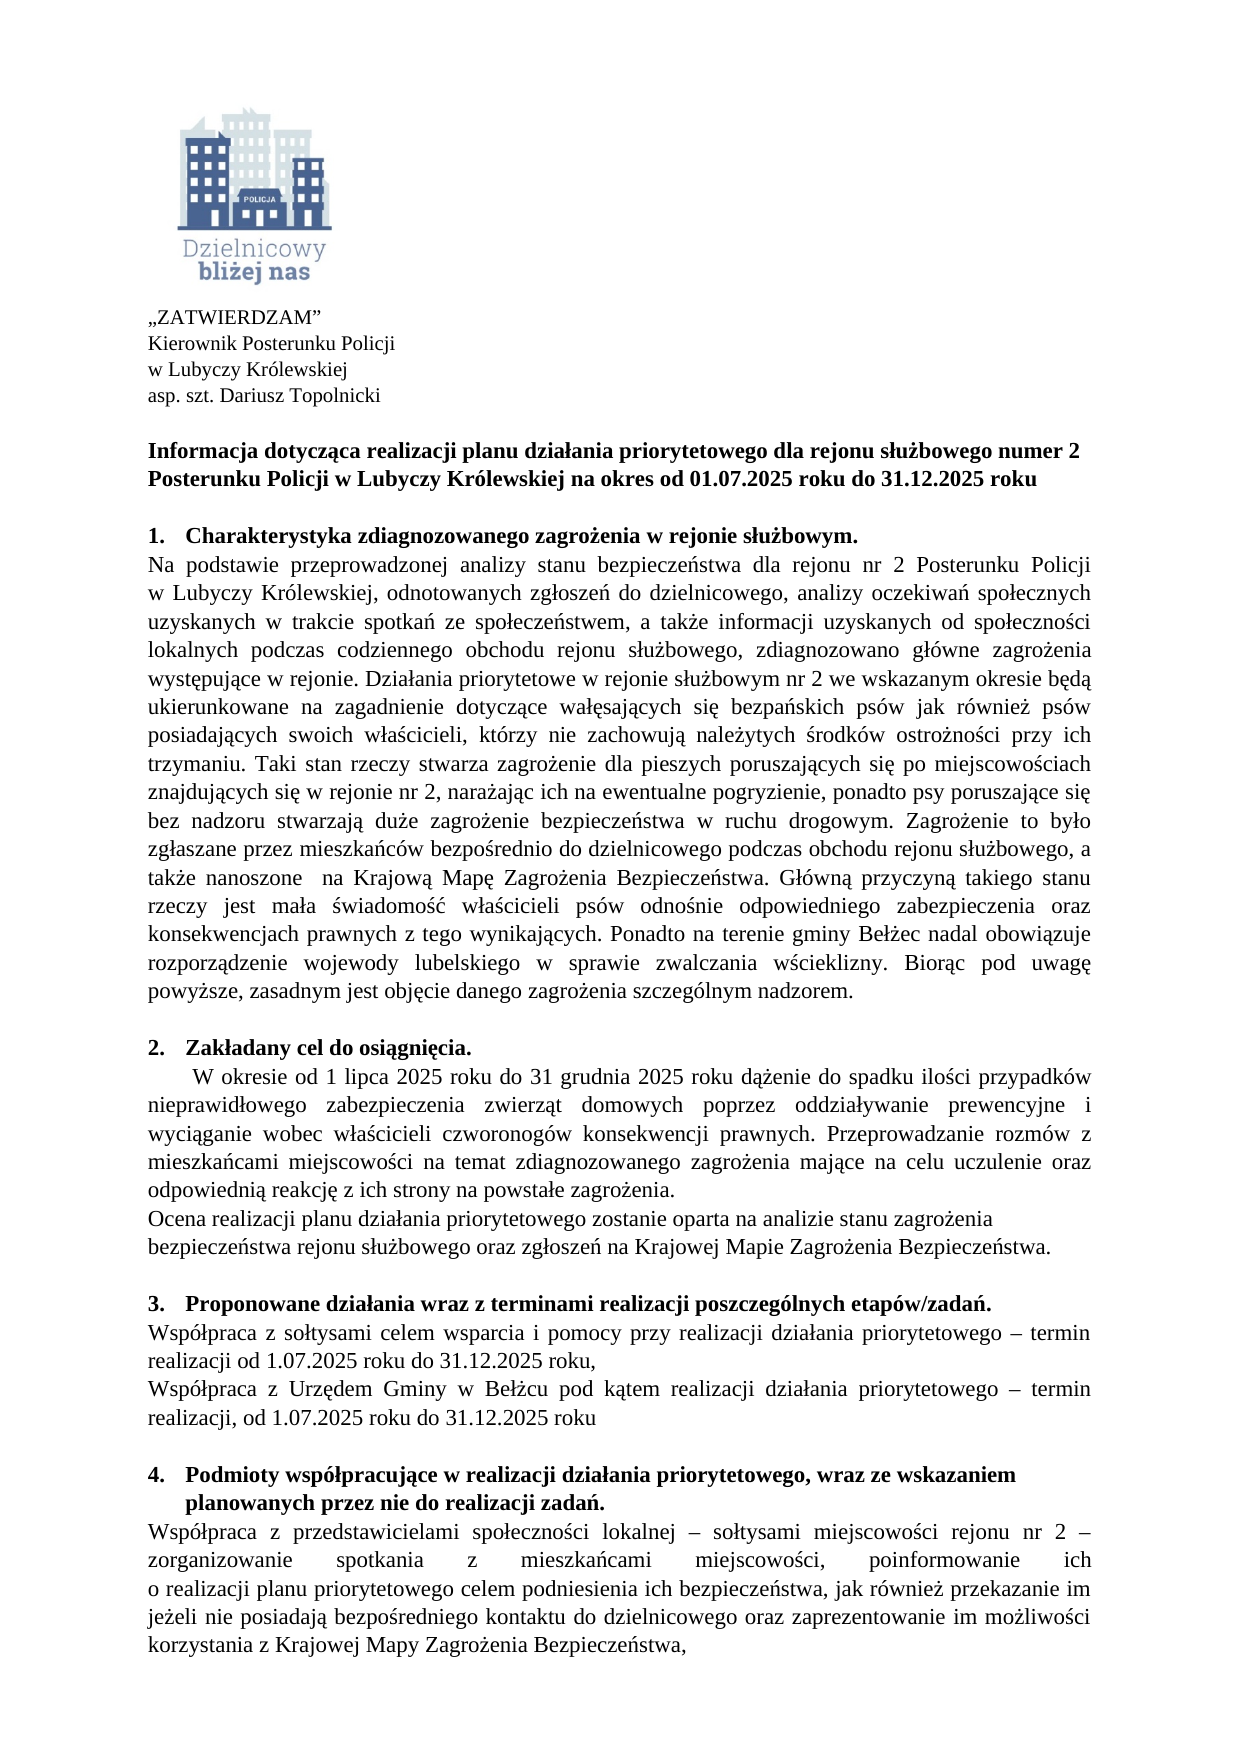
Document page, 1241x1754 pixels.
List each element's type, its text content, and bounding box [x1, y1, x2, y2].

text „ZATWIERDZAM” [148, 305, 1093, 329]
text Posterunku Policji w Lubyczy Królewskiej na okres od 01.07.2025 roku do 31.12.2025 roku [148, 466, 1093, 492]
list Proponowane działania wraz z terminami realizacji poszczególnych etapów/zadań. [148, 1290, 1093, 1317]
text Informacja dotycząca realizacji planu działania priorytetowego dla rejonu służbowego numer 2 [148, 437, 1093, 463]
picture [147, 88, 362, 303]
list Podmioty współpracujące w realizacji działania priorytetowego, wraz ze wskazaniem planowanych przez nie do realizacji zadań. [148, 1461, 1093, 1516]
text Współpraca z Urzędem Gminy w Bełżcu pod kątem realizacji działania priorytetowego – termin realizacji, od 1.07.2025 roku do 31.12.2025 roku [148, 1376, 1093, 1430]
text Kierownik Posterunku Policji [148, 331, 1093, 355]
text w Lubyczy Królewskiej [148, 357, 1093, 381]
text Na podstawie przeprowadzonej analizy stanu bezpieczeństwa dla rejonu nr 2 Posterunku Policji w Lubyczy Królewskiej, odnotowanych zgłoszeń do dzielnicowego, analizy oczekiwań społecznych uzyskanych w trakcie spotkań ze społeczeństwem, a także informacji uzyskanych od społeczności lokalnych podczas codziennego obchodu rejonu służbowego, zdiagnozowano główne zagrożenia występujące w rejonie. Działania priorytetowe w rejonie służbowym nr 2 we wskazanym okresie będą ukierunkowane na zagadnienie dotyczące wałęsających się bezpańskich psów jak również psów posiadających swoich właścicieli, którzy nie zachowują należytych środków ostrożności przy ich trzymaniu. Taki stan rzeczy stwarza zagrożenie dla pieszych poruszających się po miejscowościach znajdujących się w rejonie nr 2, narażając ich na ewentualne pogryzienie, ponadto psy poruszające się bez nadzoru stwarzają duże zagrożenie bezpieczeństwa w ruchu drogowym. Zagrożenie to było zgłaszane przez mieszkańców bezpośrednio do dzielnicowego podczas obchodu rejonu służbowego, a także nanoszone na Krajową Mapę Zagrożenia Bezpieczeństwa. Główną przyczyną takiego stanu rzeczy jest mała świadomość właścicieli psów odnośnie odpowiedniego zabezpieczenia oraz konsekwencjach prawnych z tego wynikających. Ponadto na terenie gminy Bełżec nadal obowiązuje rozporządzenie wojewody lubelskiego w sprawie zwalczania wścieklizny. Biorąc pod uwagę powyższe, zasadnym jest objęcie danego zagrożenia szczególnym nadzorem. [148, 551, 1093, 1004]
list Charakterystyka zdiagnozowanego zagrożenia w rejonie służbowym. [148, 522, 1093, 549]
text asp. szt. Dariusz Topolnicki [148, 383, 1093, 407]
list Zakładany cel do osiągnięcia. [148, 1034, 1093, 1061]
text W okresie od 1 lipca 2025 roku do 31 grudnia 2025 roku dążenie do spadku ilości przypadków nieprawidłowego zabezpieczenia zwierząt domowych poprzez oddziaływanie prewencyjne i wyciąganie wobec właścicieli czworonogów konsekwencji prawnych. Przeprowadzanie rozmów z mieszkańcami miejscowości na temat zdiagnozowanego zagrożenia mające na celu uczulenie oraz odpowiednią reakcję z ich strony na powstałe zagrożenia. [148, 1063, 1093, 1203]
text Współpraca z sołtysami celem wsparcia i pomocy przy realizacji działania priorytetowego – termin realizacji od 1.07.2025 roku do 31.12.2025 roku, [148, 1319, 1093, 1373]
text Ocena realizacji planu działania priorytetowego zostanie oparta na analizie stanu zagrożenia bezpieczeństwa rejonu służbowego oraz zgłoszeń na Krajowej Mapie Zagrożenia Bezpieczeństwa. [148, 1205, 1093, 1260]
text Współpraca z przedstawicielami społeczności lokalnej – sołtysami miejscowości rejonu nr 2 – zorganizowanie spotkania z mieszkańcami miejscowości, poinformowanie ich o realizacji planu priorytetowego celem podniesienia ich bezpieczeństwa, jak również przekazanie im jeżeli nie posiadają bezpośredniego kontaktu do dzielnicowego oraz zaprezentowanie im możliwości korzystania z Krajowej Mapy Zagrożenia Bezpieczeństwa, [148, 1518, 1093, 1658]
